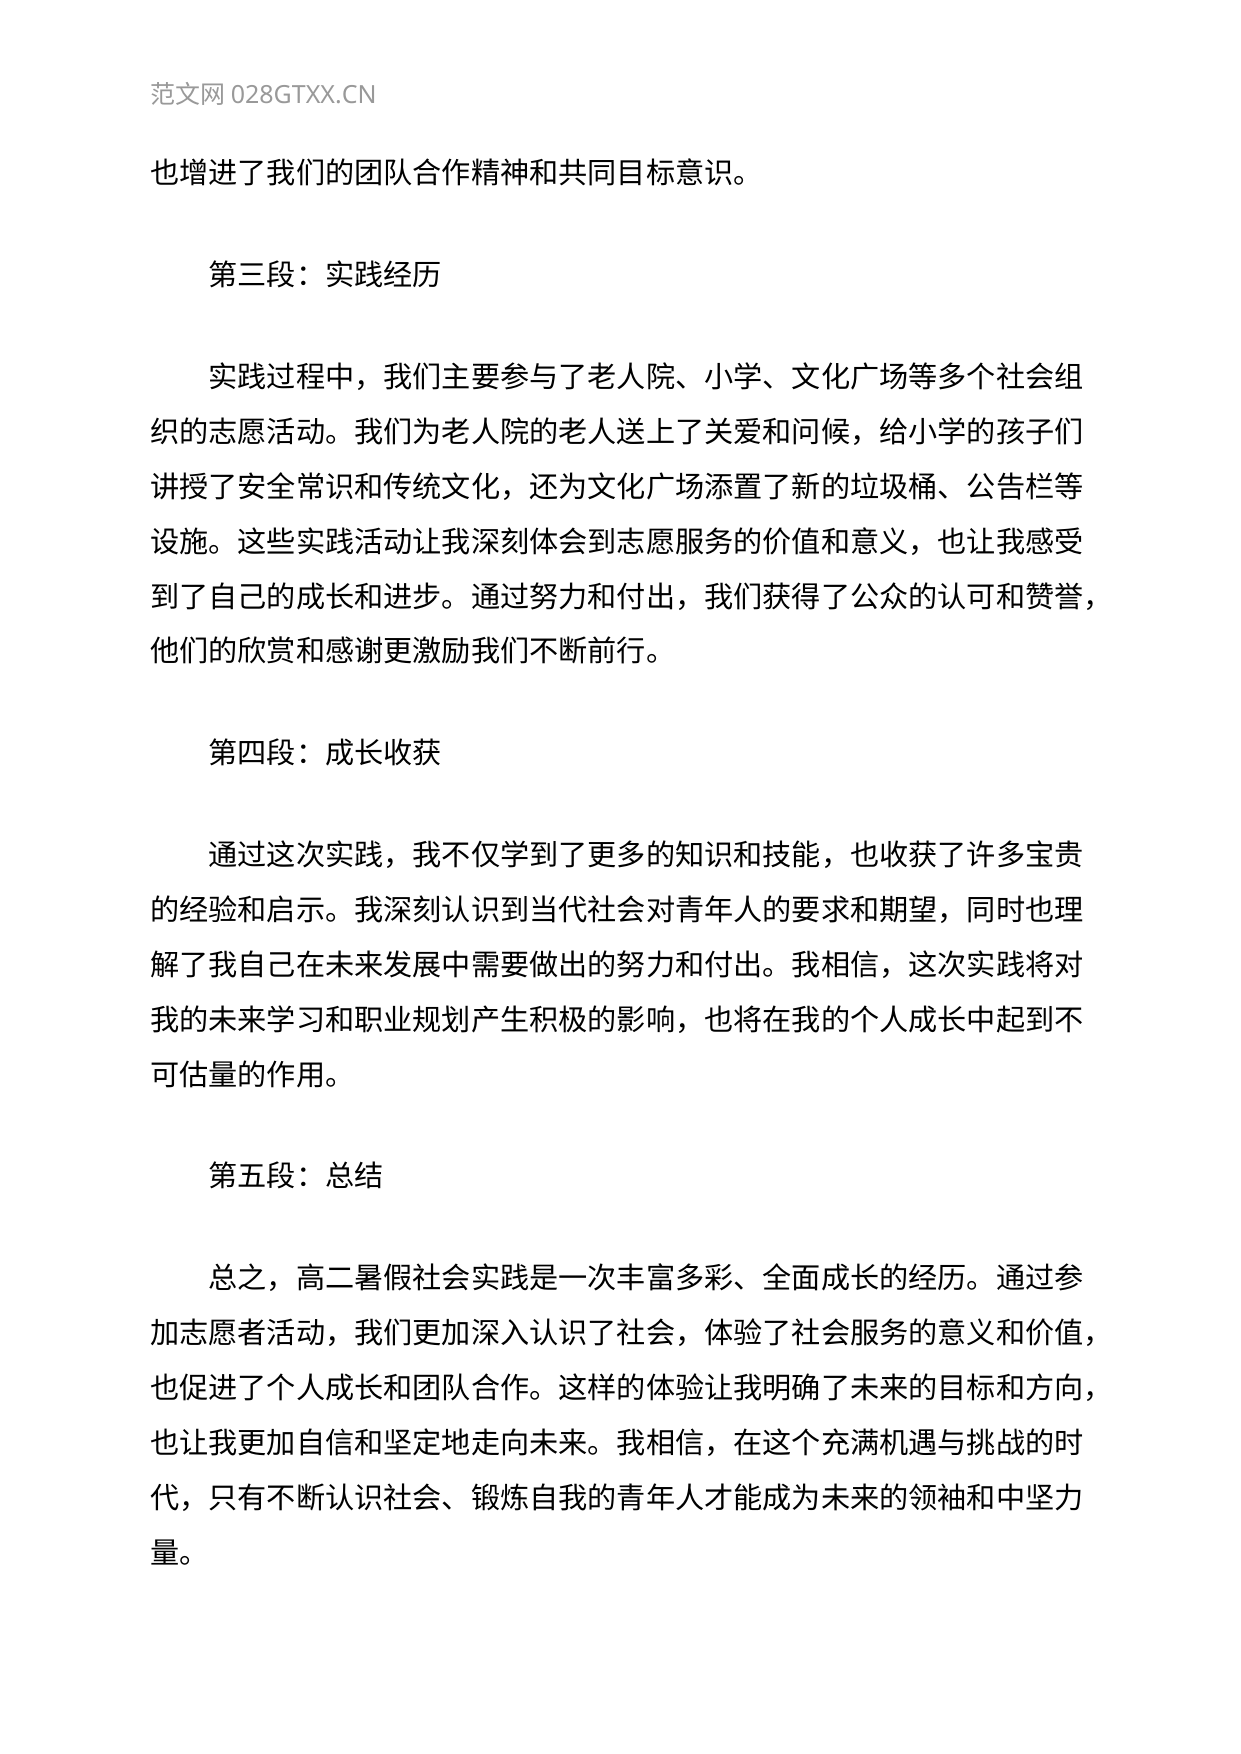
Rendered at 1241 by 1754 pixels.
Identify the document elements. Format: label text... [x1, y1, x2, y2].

text 第五段：总结 [150, 1153, 1090, 1195]
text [150, 150, 1090, 192]
text 总之，高二暑假社会实践是一次丰富多彩、全面成长的经历。通过参加志愿者活动，我们更加深入认识了社会，体验了社会服务的意义和价值，也促进了个人成长和团队合作。这样的体验让我明确了未来的目标和方向，也让我更加自信和坚定地走向未来。我相信，在这个充满机遇与挑战的时代，只有不断认识社会、锻炼自我的青年人才能成为未来的领袖和中坚力量。 [150, 1255, 1090, 1571]
text 通过这次实践，我不仅学到了更多的知识和技能，也收获了许多宝贵的经验和启示。我深刻认识到当代社会对青年人的要求和期望，同时也理解了我自己在未来发展中需要做出的努力和付出。我相信，这次实践将对我的未来学习和职业规划产生积极的影响，也将在我的个人成长中起到不可估量的作用。 [150, 832, 1090, 1093]
text 实践过程中，我们主要参与了老人院、小学、文化广场等多个社会组织的志愿活动。我们为老人院的老人送上了关爱和问候，给小学的孩子们讲授了安全常识和传统文化，还为文化广场添置了新的垃圾桶、公告栏等设施。这些实践活动让我深刻体会到志愿服务的价值和意义，也让我感受到了自己的成长和进步。通过努力和付出，我们获得了公众的认可和赞誉，他们的欣赏和感谢更激励我们不断前行。 [150, 353, 1090, 670]
text 第四段：成长收获 [150, 730, 1090, 772]
text 第三段：实践经历 [150, 252, 1090, 294]
